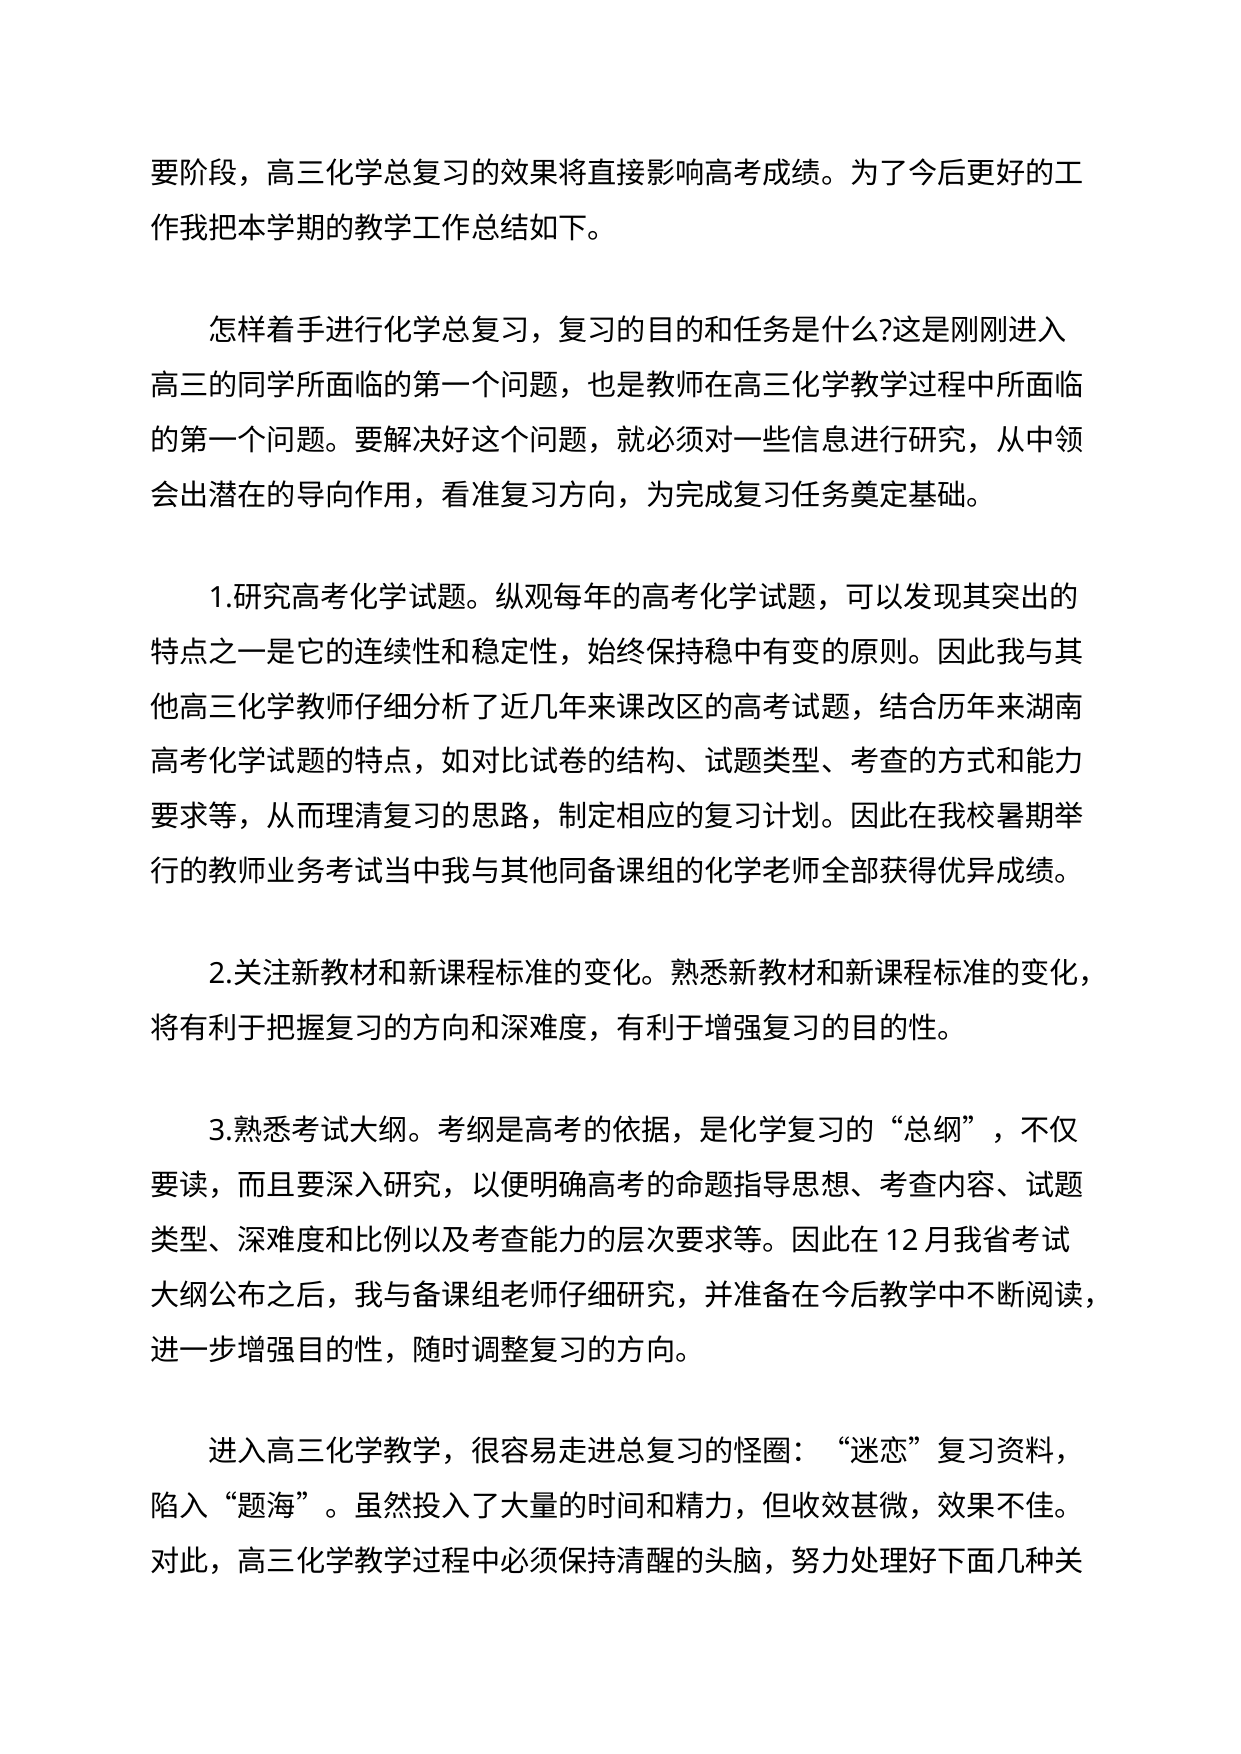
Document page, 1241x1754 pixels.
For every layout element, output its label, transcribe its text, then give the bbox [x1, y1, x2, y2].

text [150, 150, 1090, 247]
text 怎样着手进行化学总复习，复习的目的和任务是什么?这是刚刚进入高三的同学所面临的第一个问题，也是教师在高三化学教学过程中所面临的第一个问题。要解决好这个问题，就必须对一些信息进行研究，从中领会出潜在的导向作用，看准复习方向，为完成复习任务奠定基础。 [150, 307, 1090, 514]
text 3.熟悉考试大纲。考纲是高考的依据，是化学复习的“总纲”，不仅要读，而且要深入研究，以便明确高考的命题指导思想、考查内容、试题类型、深难度和比例以及考查能力的层次要求等。因此在12月我省考试大纲公布之后，我与备课组老师仔细研究，并准备在今后教学中不断阅读，进一步增强目的性，随时调整复习的方向。 [150, 1106, 1090, 1368]
text 1.研究高考化学试题。纵观每年的高考化学试题，可以发现其突出的特点之一是它的连续性和稳定性，始终保持稳中有变的原则。因此我与其他高三化学教师仔细分析了近几年来课改区的高考试题，结合历年来湖南高考化学试题的特点，如对比试卷的结构、试题类型、考查的方式和能力要求等，从而理清复习的思路，制定相应的复习计划。因此在我校暑期举行的教师业务考试当中我与其他同备课组的化学老师全部获得优异成绩。 [150, 573, 1090, 890]
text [150, 1428, 1090, 1580]
text 2.关注新教材和新课程标准的变化。熟悉新教材和新课程标准的变化，将有利于把握复习的方向和深难度，有利于增强复习的目的性。 [150, 949, 1090, 1047]
